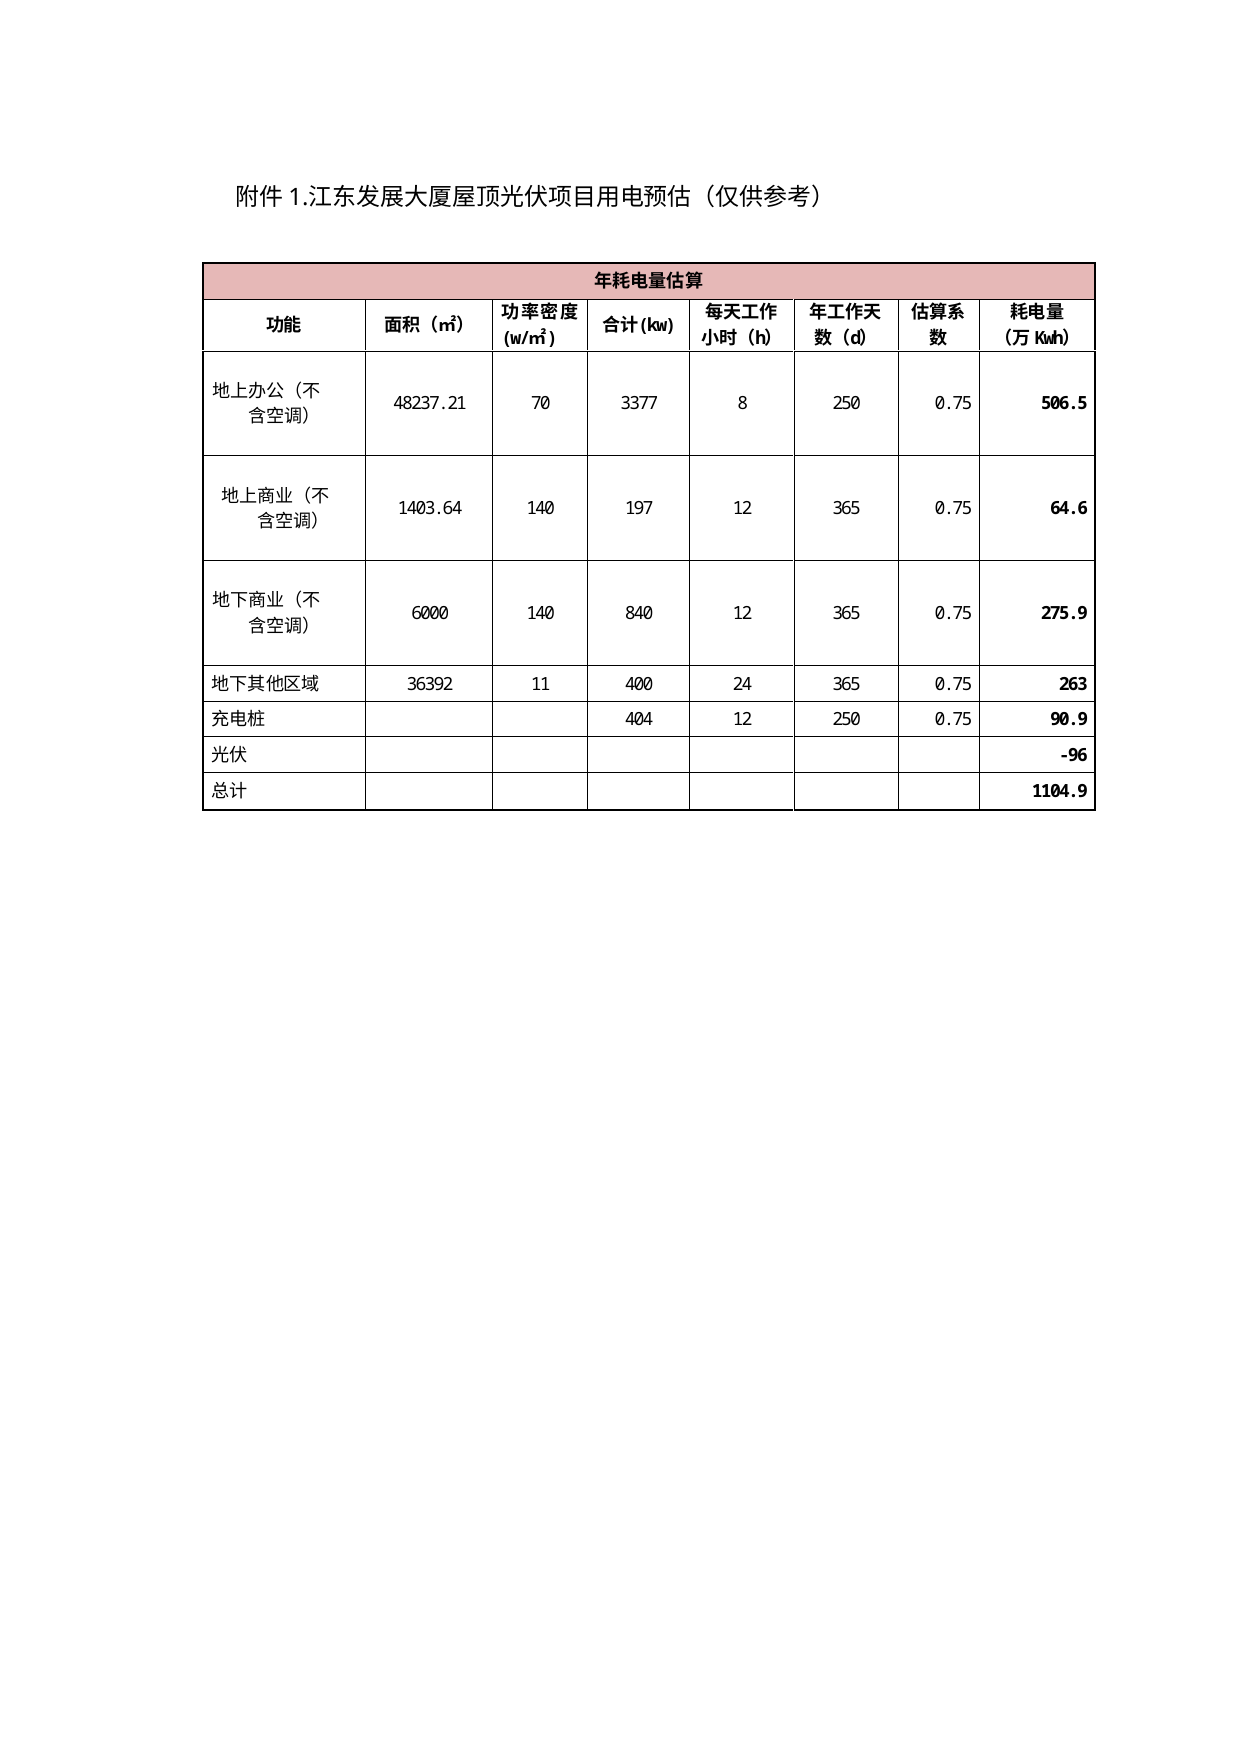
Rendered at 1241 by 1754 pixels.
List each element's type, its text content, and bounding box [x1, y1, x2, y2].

text 附件1.江东发展大厦屋顶光伏项目用电预估（仅供参考） [187, 162, 1053, 227]
